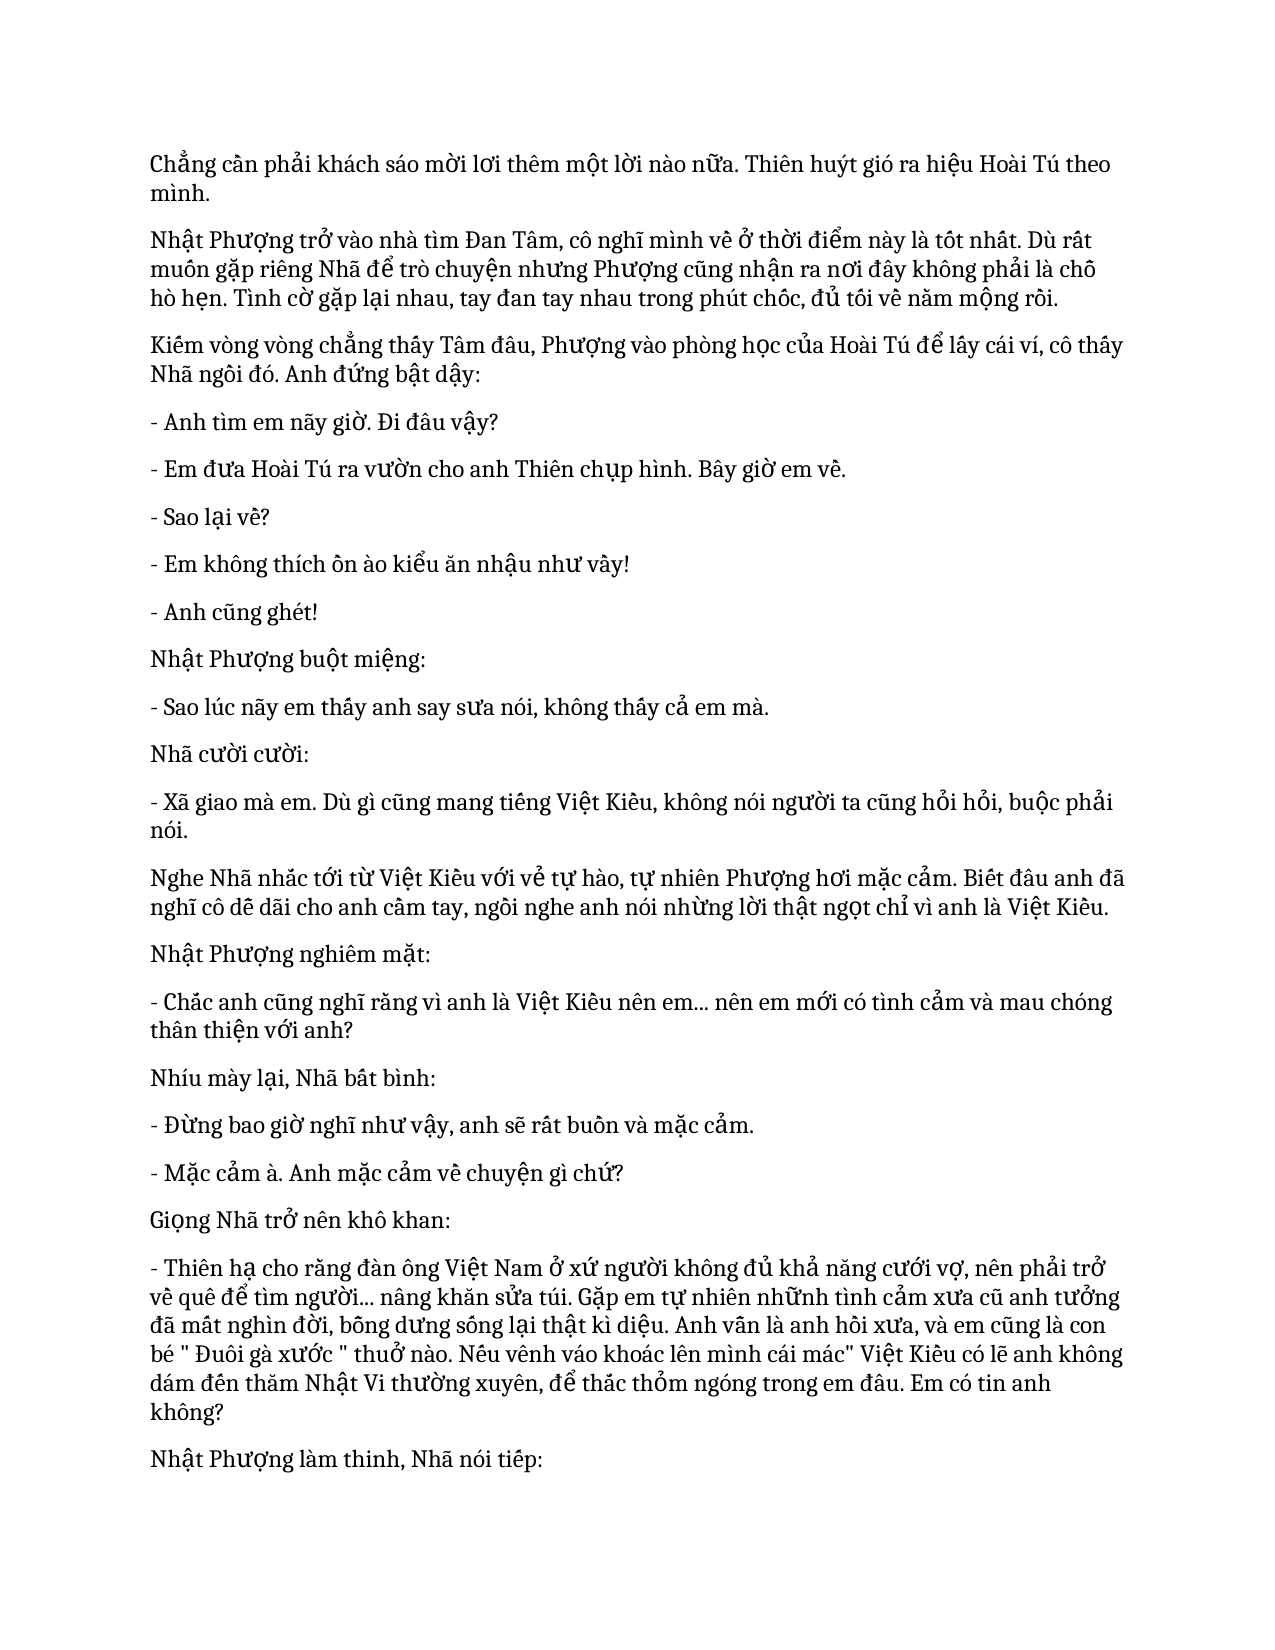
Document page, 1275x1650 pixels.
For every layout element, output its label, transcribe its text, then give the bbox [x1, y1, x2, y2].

text Nghe Nhã nhắc tới từ Việt Kiều với vẻ tự hào, tự nhiên Phượng hơi mặc cảm. Biết đâu anh đã nghĩ cô dễ dãi cho anh cầm tay, ngồi nghe anh nói nhừng lời thật ngọt chỉ vì anh là Việt Kiều. [150, 864, 1125, 921]
text - Sao lại về? [150, 502, 1125, 531]
text - Anh tìm em nãy giờ. Đi đâu vậy? [150, 407, 1125, 436]
text - Anh cũng ghét! [150, 597, 1125, 626]
text Nhật Phượng nghiêm mặt: [150, 940, 1125, 969]
text Nhíu mày lại, Nhã bất bình: [150, 1064, 1125, 1092]
text Nhã cười cười: [150, 740, 1125, 769]
text - Thiên hạ cho rằng đàn ông Việt Nam ở xứ người không đủ khả năng cưới vợ, nên phải trở về quê để tìm người... nâng khăn sửa túi. Gặp em tự nhiên nhữnh tình cảm xưa cũ anh tưởng đã mất nghìn đời, bỗng dưng sống lại thật kì diệu. Anh vẫn là anh hồi xưa, và em cũng là con bé " Đuôi gà xước " thuở nào. Nếu vênh váo khoác lên mình cái mác" Việt Kiều có lẽ anh không dám đến thăm Nhật Vi thường xuyên, để thắc thỏm ngóng trong em đâu. Em có tin anh không? [150, 1254, 1125, 1426]
text - Xã giao mà em. Dù gì cũng mang tiếng Việt Kiều, không nói người ta cũng hỏi hỏi, buộc phải nói. [150, 787, 1125, 845]
text Nhật Phượng làm thinh, Nhã nói tiếp: [150, 1445, 1125, 1474]
text - Chắc anh cũng nghĩ rằng vì anh là Việt Kiều nên em... nên em mới có tình cảm và mau chóng thân thiện với anh? [150, 987, 1125, 1045]
text Giọng Nhã trở nên khô khan: [150, 1206, 1125, 1235]
text - Em không thích ồn ào kiểu ăn nhậu như vầy! [150, 550, 1125, 579]
text Chẳng cần phải khách sáo mời lơi thêm một lời nào nữa. Thiên huýt gió ra hiệu Hoài Tú theo mình. [150, 150, 1125, 207]
text Nhật Phượng buột miệng: [150, 645, 1125, 674]
text Kiếm vòng vòng chẳng thấy Tâm đâu, Phượng vào phòng học của Hoài Tú để lấy cái ví, cô thấy Nhã ngồi đó. Anh đứng bật dậy: [150, 331, 1125, 389]
text - Mặc cảm à. Anh mặc cảm về chuyện gì chứ? [150, 1159, 1125, 1187]
text - Sao lúc nãy em thấy anh say sưa nói, không thấy cả em mà. [150, 692, 1125, 721]
text Nhật Phượng trở vào nhà tìm Đan Tâm, cô nghĩ mình về ở thời điểm này là tốt nhất. Dù rất muốn gặp riêng Nhã để trò chuyện nhưng Phượng cũng nhận ra nơi đây không phải là chỗ hò hẹn. Tình cờ gặp lại nhau, tay đan tay nhau trong phút chốc, đủ tối về nằm mộng rồi. [150, 226, 1125, 312]
text - Đừng bao giờ nghĩ như vậy, anh sẽ rất buồn và mặc cảm. [150, 1111, 1125, 1140]
text - Em đưa Hoài Tú ra vườn cho anh Thiên chụp hình. Bây giờ em về. [150, 455, 1125, 484]
